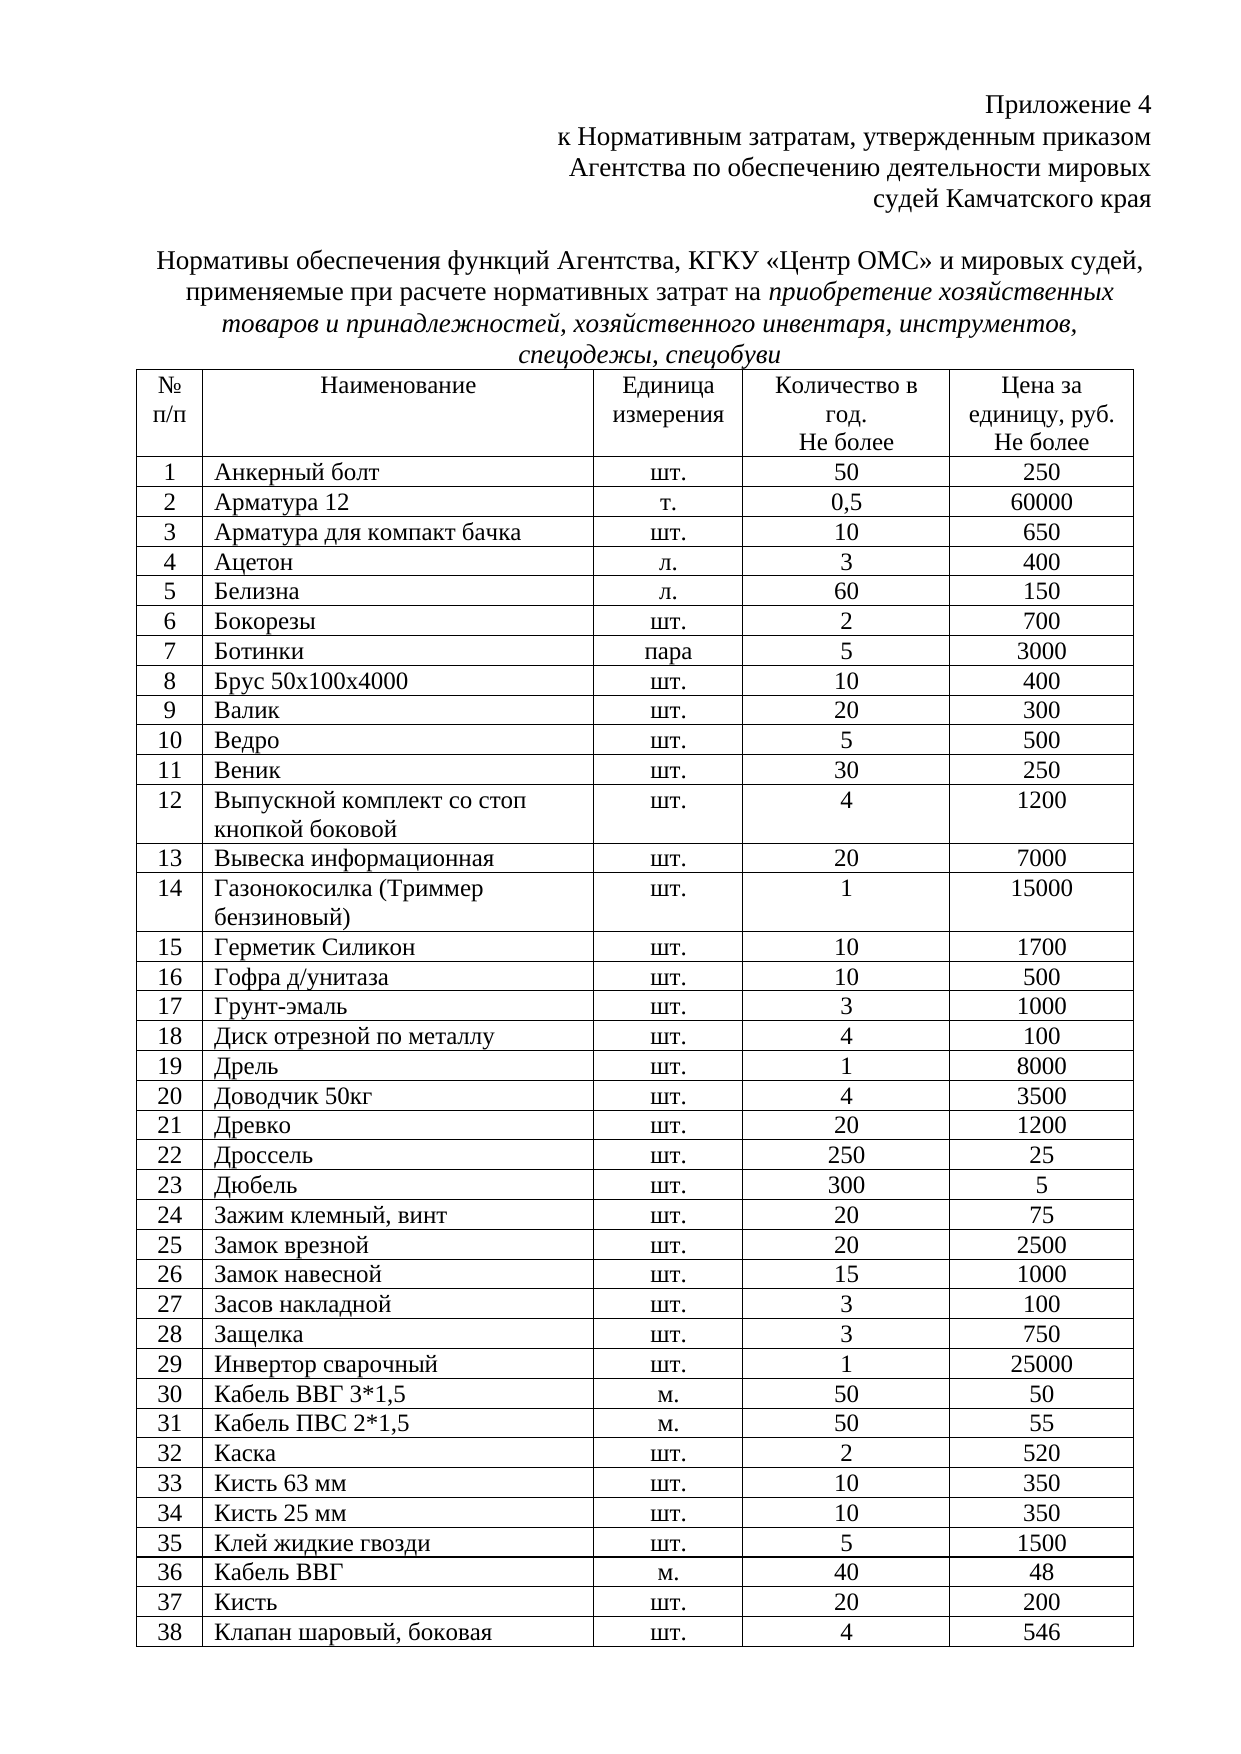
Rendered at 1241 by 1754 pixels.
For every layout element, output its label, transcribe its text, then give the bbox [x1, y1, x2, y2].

table_cell 22 [137, 1140, 202, 1169]
table_cell шт. [594, 517, 742, 546]
table_cell 48 [950, 1558, 1133, 1586]
table_cell Веник [203, 755, 593, 784]
table_cell 10 [743, 962, 949, 990]
table_cell шт. [594, 1051, 742, 1080]
table_cell 3 [743, 1289, 949, 1318]
table_cell 15 [743, 1260, 949, 1288]
table_cell 19 [137, 1051, 202, 1080]
table_cell шт. [594, 696, 742, 724]
table_cell 1700 [950, 932, 1133, 961]
text к Нормативным затратам, утвержденным приказом [148, 120, 1152, 151]
table_cell 16 [137, 962, 202, 990]
table_cell Зажим клемный, винт [203, 1200, 593, 1229]
table_cell м. [594, 1558, 742, 1586]
table_cell шт. [594, 1349, 742, 1378]
table_cell 750 [950, 1319, 1133, 1348]
table_cell 1200 [950, 1111, 1133, 1139]
table_cell Выпускной комплект со стоп кнопкой боковой [203, 785, 593, 842]
table_cell Защелка [203, 1319, 593, 1348]
table_cell 24 [137, 1200, 202, 1229]
table_cell 1500 [950, 1528, 1133, 1556]
table_cell 37 [137, 1587, 202, 1616]
table_cell пара [594, 636, 742, 665]
table_cell 520 [950, 1438, 1133, 1467]
table_cell 2 [137, 487, 202, 516]
table_cell шт. [594, 1111, 742, 1139]
table_cell 1 [743, 1349, 949, 1378]
table_cell шт. [594, 873, 742, 931]
table_cell 4 [743, 785, 949, 842]
table_cell 55 [950, 1409, 1133, 1437]
table_cell Грунт-эмаль [203, 991, 593, 1020]
table_cell Дроссель [203, 1140, 593, 1169]
table_cell 33 [137, 1468, 202, 1497]
table_cell Бокорезы [203, 606, 593, 635]
table_cell 27 [137, 1289, 202, 1318]
table_cell Арматура для компакт бачка [203, 517, 593, 546]
table_cell м. [594, 1409, 742, 1437]
table_cell 250 [950, 457, 1133, 486]
table_cell 50 [743, 457, 949, 486]
table_cell 20 [743, 1230, 949, 1258]
table_cell 10 [743, 1498, 949, 1527]
table_cell шт. [594, 457, 742, 486]
table_header № п/п [137, 370, 202, 456]
table_cell 14 [137, 873, 202, 931]
table_cell л. [594, 576, 742, 605]
table_cell 200 [950, 1587, 1133, 1616]
table_cell 50 [950, 1379, 1133, 1407]
text применяемые при расчете нормативных затрат на приобретение хозяйственных товаров и принадлежностей, хозяйственного инвентаря, инструментов, спецодежы, спецобуви [148, 276, 1152, 369]
table_cell Каска [203, 1438, 593, 1467]
table_cell шт. [594, 1200, 742, 1229]
table_cell Гофра д/унитаза [203, 962, 593, 990]
table_header Цена за единицу, руб. Не более [950, 370, 1133, 456]
table_cell 1 [743, 1051, 949, 1080]
table_cell м. [594, 1379, 742, 1407]
table_cell шт. [594, 1528, 742, 1556]
table_cell 10 [743, 932, 949, 961]
table_cell Анкерный болт [203, 457, 593, 486]
table_cell шт. [594, 1170, 742, 1199]
table_cell 5 [743, 1528, 949, 1556]
table_cell 2500 [950, 1230, 1133, 1258]
table_cell шт. [594, 1468, 742, 1497]
table_cell шт. [594, 962, 742, 990]
table_cell 300 [950, 696, 1133, 724]
table_cell 10 [743, 1468, 949, 1497]
table_cell Дюбель [203, 1170, 593, 1199]
table_cell 38 [137, 1617, 202, 1646]
table_cell 60000 [950, 487, 1133, 516]
table_cell Ацетон [203, 547, 593, 575]
table_cell 4 [743, 1021, 949, 1050]
table_cell 35 [137, 1528, 202, 1556]
table_cell 300 [743, 1170, 949, 1199]
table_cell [203, 1617, 593, 1646]
table_cell 1 [743, 873, 949, 931]
table_cell 13 [137, 844, 202, 872]
table_cell 32 [137, 1438, 202, 1467]
table_cell 5 [743, 636, 949, 665]
table_cell Белизна [203, 576, 593, 605]
table_cell 5 [950, 1170, 1133, 1199]
table_cell 8 [137, 666, 202, 694]
table_cell 15 [137, 932, 202, 961]
table_cell Кабель ПВС 2*1,5 [203, 1409, 593, 1437]
table_cell 75 [950, 1200, 1133, 1229]
table_cell 30 [137, 1379, 202, 1407]
table_cell 20 [137, 1081, 202, 1109]
table_cell шт. [594, 991, 742, 1020]
table_cell 3 [137, 517, 202, 546]
table_cell 4 [137, 547, 202, 575]
table_cell Кисть 25 мм [203, 1498, 593, 1527]
table_cell 20 [743, 1200, 949, 1229]
text Приложение 4 [148, 89, 1152, 120]
table_cell шт. [594, 1081, 742, 1109]
table_header Единица измерения [594, 370, 742, 456]
table_cell Дрель [203, 1051, 593, 1080]
table_cell 18 [137, 1021, 202, 1050]
table_cell 700 [950, 606, 1133, 635]
table_cell Брус 50х100х4000 [203, 666, 593, 694]
table_cell 17 [137, 991, 202, 1020]
table_cell 350 [950, 1498, 1133, 1527]
table_cell 34 [137, 1498, 202, 1527]
table_cell шт. [594, 725, 742, 754]
table_cell 2 [743, 606, 949, 635]
table_cell 4 [743, 1617, 949, 1646]
table_cell шт. [594, 1617, 742, 1646]
table_cell шт. [594, 1260, 742, 1288]
table_cell 25 [137, 1230, 202, 1258]
table_cell 15000 [950, 873, 1133, 931]
table_cell 10 [743, 517, 949, 546]
table_cell 29 [137, 1349, 202, 1378]
table_cell шт. [594, 606, 742, 635]
table_cell Ведро [203, 725, 593, 754]
table_cell 20 [743, 844, 949, 872]
table_cell 3000 [950, 636, 1133, 665]
table_cell 20 [743, 696, 949, 724]
table_cell шт. [594, 932, 742, 961]
table_cell 7000 [950, 844, 1133, 872]
table_cell 3 [743, 1319, 949, 1348]
table_cell 500 [950, 725, 1133, 754]
table_cell Газонокосилка (Триммер бензиновый) [203, 873, 593, 931]
table_cell Герметик Силикон [203, 932, 593, 961]
table_cell л. [594, 547, 742, 575]
table_cell 50 [743, 1379, 949, 1407]
table_cell 10 [743, 666, 949, 694]
table_cell 26 [137, 1260, 202, 1288]
table_cell 150 [950, 576, 1133, 605]
table_cell 1000 [950, 991, 1133, 1020]
table_cell Кисть [203, 1587, 593, 1616]
table_cell шт. [594, 1438, 742, 1467]
table_cell 12 [137, 785, 202, 842]
table_cell Ботинки [203, 636, 593, 665]
table_cell Замок врезной [203, 1230, 593, 1258]
table_cell 2 [743, 1438, 949, 1467]
table_cell 5 [137, 576, 202, 605]
table_cell 40 [743, 1558, 949, 1586]
table_cell 3500 [950, 1081, 1133, 1109]
table_cell 25 [950, 1140, 1133, 1169]
table_cell шт. [594, 666, 742, 694]
table_cell 350 [950, 1468, 1133, 1497]
table_cell 1000 [950, 1260, 1133, 1288]
table_cell 400 [950, 547, 1133, 575]
table_cell 25000 [950, 1349, 1133, 1378]
text Нормативы обеспечения функций Агентства, КГКУ «Центр ОМС» и мировых судей, [148, 244, 1152, 276]
table_cell Инвертор сварочный [203, 1349, 593, 1378]
table_cell 50 [743, 1409, 949, 1437]
table_cell т. [594, 487, 742, 516]
table_cell 1200 [950, 785, 1133, 842]
table_cell 23 [137, 1170, 202, 1199]
table_cell 3 [743, 547, 949, 575]
table_cell шт. [594, 1498, 742, 1527]
table_cell 20 [743, 1587, 949, 1616]
table_cell 100 [950, 1021, 1133, 1050]
table_cell 5 [743, 725, 949, 754]
table_cell Кабель ВВГ 3*1,5 [203, 1379, 593, 1407]
table_cell 31 [137, 1409, 202, 1437]
table_cell 1 [137, 457, 202, 486]
table_header Количество в год. Не более [743, 370, 949, 456]
table_cell 0,5 [743, 487, 949, 516]
table_cell 400 [950, 666, 1133, 694]
table_cell шт. [594, 1140, 742, 1169]
table_cell 500 [950, 962, 1133, 990]
table_cell Клей жидкие гвозди [203, 1528, 593, 1556]
table_cell 250 [950, 755, 1133, 784]
table_cell шт. [594, 1289, 742, 1318]
table_cell шт. [594, 755, 742, 784]
table_cell 250 [743, 1140, 949, 1169]
table_cell 30 [743, 755, 949, 784]
table_cell 9 [137, 696, 202, 724]
table_cell 21 [137, 1111, 202, 1139]
table_cell Кабель ВВГ [203, 1558, 593, 1586]
table_cell Диск отрезной по металлу [203, 1021, 593, 1050]
table_cell Замок навесной [203, 1260, 593, 1288]
table_cell 28 [137, 1319, 202, 1348]
table_cell 650 [950, 517, 1133, 546]
table_cell 11 [137, 755, 202, 784]
table_cell шт. [594, 1230, 742, 1258]
table_cell Вывеска информационная [203, 844, 593, 872]
text судей Камчатского края [148, 182, 1152, 213]
text Агентства по обеспечению деятельности мировых [148, 151, 1152, 182]
table_cell Кисть 63 мм [203, 1468, 593, 1497]
table_cell 20 [743, 1111, 949, 1139]
table_cell 4 [743, 1081, 949, 1109]
table_cell 3 [743, 991, 949, 1020]
table_header Наименование [203, 370, 593, 456]
table_cell 6 [137, 606, 202, 635]
table_cell Доводчик 50кг [203, 1081, 593, 1109]
table_cell 546 [950, 1617, 1133, 1646]
table_cell 10 [137, 725, 202, 754]
table_cell 60 [743, 576, 949, 605]
table_cell 100 [950, 1289, 1133, 1318]
table_cell Засов накладной [203, 1289, 593, 1318]
table_cell 7 [137, 636, 202, 665]
table_cell шт. [594, 785, 742, 842]
table_cell шт. [594, 844, 742, 872]
table_cell 36 [137, 1558, 202, 1586]
table_cell Арматура 12 [203, 487, 593, 516]
table_cell шт. [594, 1021, 742, 1050]
table_cell Древко [203, 1111, 593, 1139]
table_cell шт. [594, 1587, 742, 1616]
table_cell Валик [203, 696, 593, 724]
table_cell 8000 [950, 1051, 1133, 1080]
table_cell шт. [594, 1319, 742, 1348]
